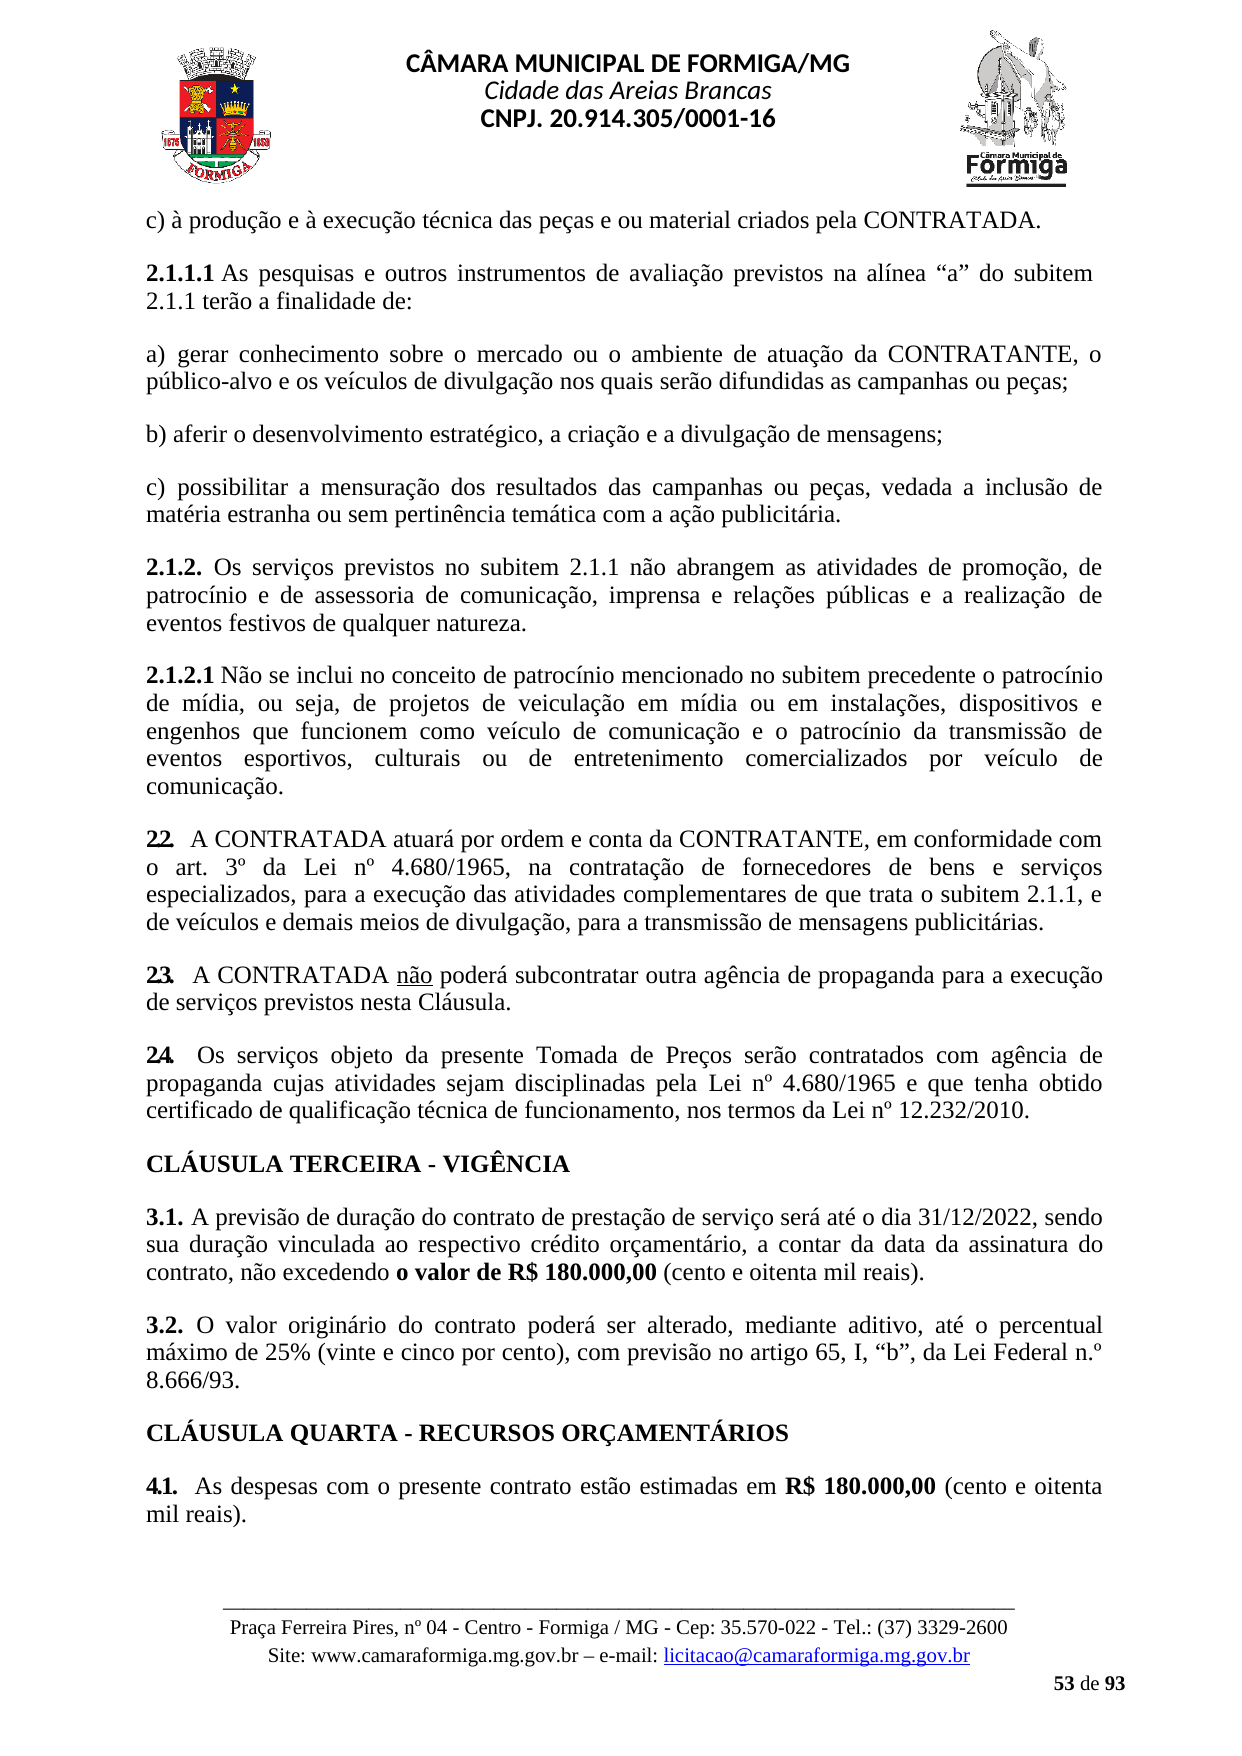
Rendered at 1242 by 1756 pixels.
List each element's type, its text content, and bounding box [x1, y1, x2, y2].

subtitle CLÁUSULA QUARTA - RECURSOS ORÇAMENTÁRIOS [146, 1419, 1125, 1447]
list gerar conhecimento sobre o mercado ou o ambiente de atuação da CONTRATANTE, o público-alvo e os veículos de divulgação nos quais serão difundidas as campanhas ou peças; [146, 340, 1103, 395]
list aferir o desenvolvimento estratégico, a criação e a divulgação de mensagens; [146, 420, 1125, 448]
picture [959, 30, 1067, 187]
list A CONTRATADA atuará por ordem e conta da CONTRATANTE, em conformidade com o art. 3º da Lei nº 4.680/1965, na contratação de fornecedores de bens e serviços especializados, para a execução das atividades complementares de que trata o subitem 2.1.1, e de veículos e demais meios de divulgação, para a transmissão de mensagens publicitárias. [146, 825, 1103, 936]
list As despesas com o presente contrato estão estimadas em R$ 180.000,00 (cento e oitenta mil reais). [146, 1472, 1103, 1528]
list possibilitar a mensuração dos resultados das campanhas ou peças, vedada a inclusão de matéria estranha ou sem pertinência temática com a ação publicitária. [146, 473, 1103, 528]
list Não se inclui no conceito de patrocínio mencionado no subitem precedente o patrocínio de mídia, ou seja, de projetos de veiculação em mídia ou em instalações, dispositivos e engenhos que funcionem como veículo de comunicação e o patrocínio da transmissão de eventos esportivos, culturais ou de entretenimento comercializados por veículo de comunicação. [146, 662, 1103, 800]
subtitle CLÁUSULA TERCEIRA - VIGÊNCIA [146, 1149, 1125, 1178]
list à produção e à execução técnica das peças e ou material criados pela CONTRATADA. [146, 207, 1125, 234]
list As pesquisas e outros instrumentos de avaliação previstos na alínea “a” do subitem 2.1.1 terão a finalidade de: [146, 259, 1093, 315]
list Os serviços previstos no subitem 2.1.1 não abrangem as atividades de promoção, de patrocínio e de assessoria de comunicação, imprensa e relações públicas e a realização de eventos festivos de qualquer natureza. [146, 553, 1103, 637]
list A CONTRATADA não poderá subcontratar outra agência de propaganda para a execução de serviços previstos nesta Cláusula. [146, 961, 1103, 1016]
picture [138, 33, 296, 197]
list O valor originário do contrato poderá ser alterado, mediante aditivo, até o percentual máximo de 25% (vinte e cinco por cento), com previsão no artigo 65, I, “b”, da Lei Federal n.º 8.666/93. [146, 1311, 1103, 1394]
list Os serviços objeto da presente Tomada de Preços serão contratados com agência de propaganda cujas atividades sejam disciplinadas pela Lei nº 4.680/1965 e que tenha obtido certificado de qualificação técnica de funcionamento, nos termos da Lei nº 12.232/2010. [146, 1041, 1103, 1124]
list A previsão de duração do contrato de prestação de serviço será até o dia 31/12/2022, sendo sua duração vinculada ao respectivo crédito orçamentário, a contar da data da assinatura do contrato, não excedendo o valor de R$ 180.000,00 (cento e oitenta mil reais). [146, 1203, 1104, 1286]
